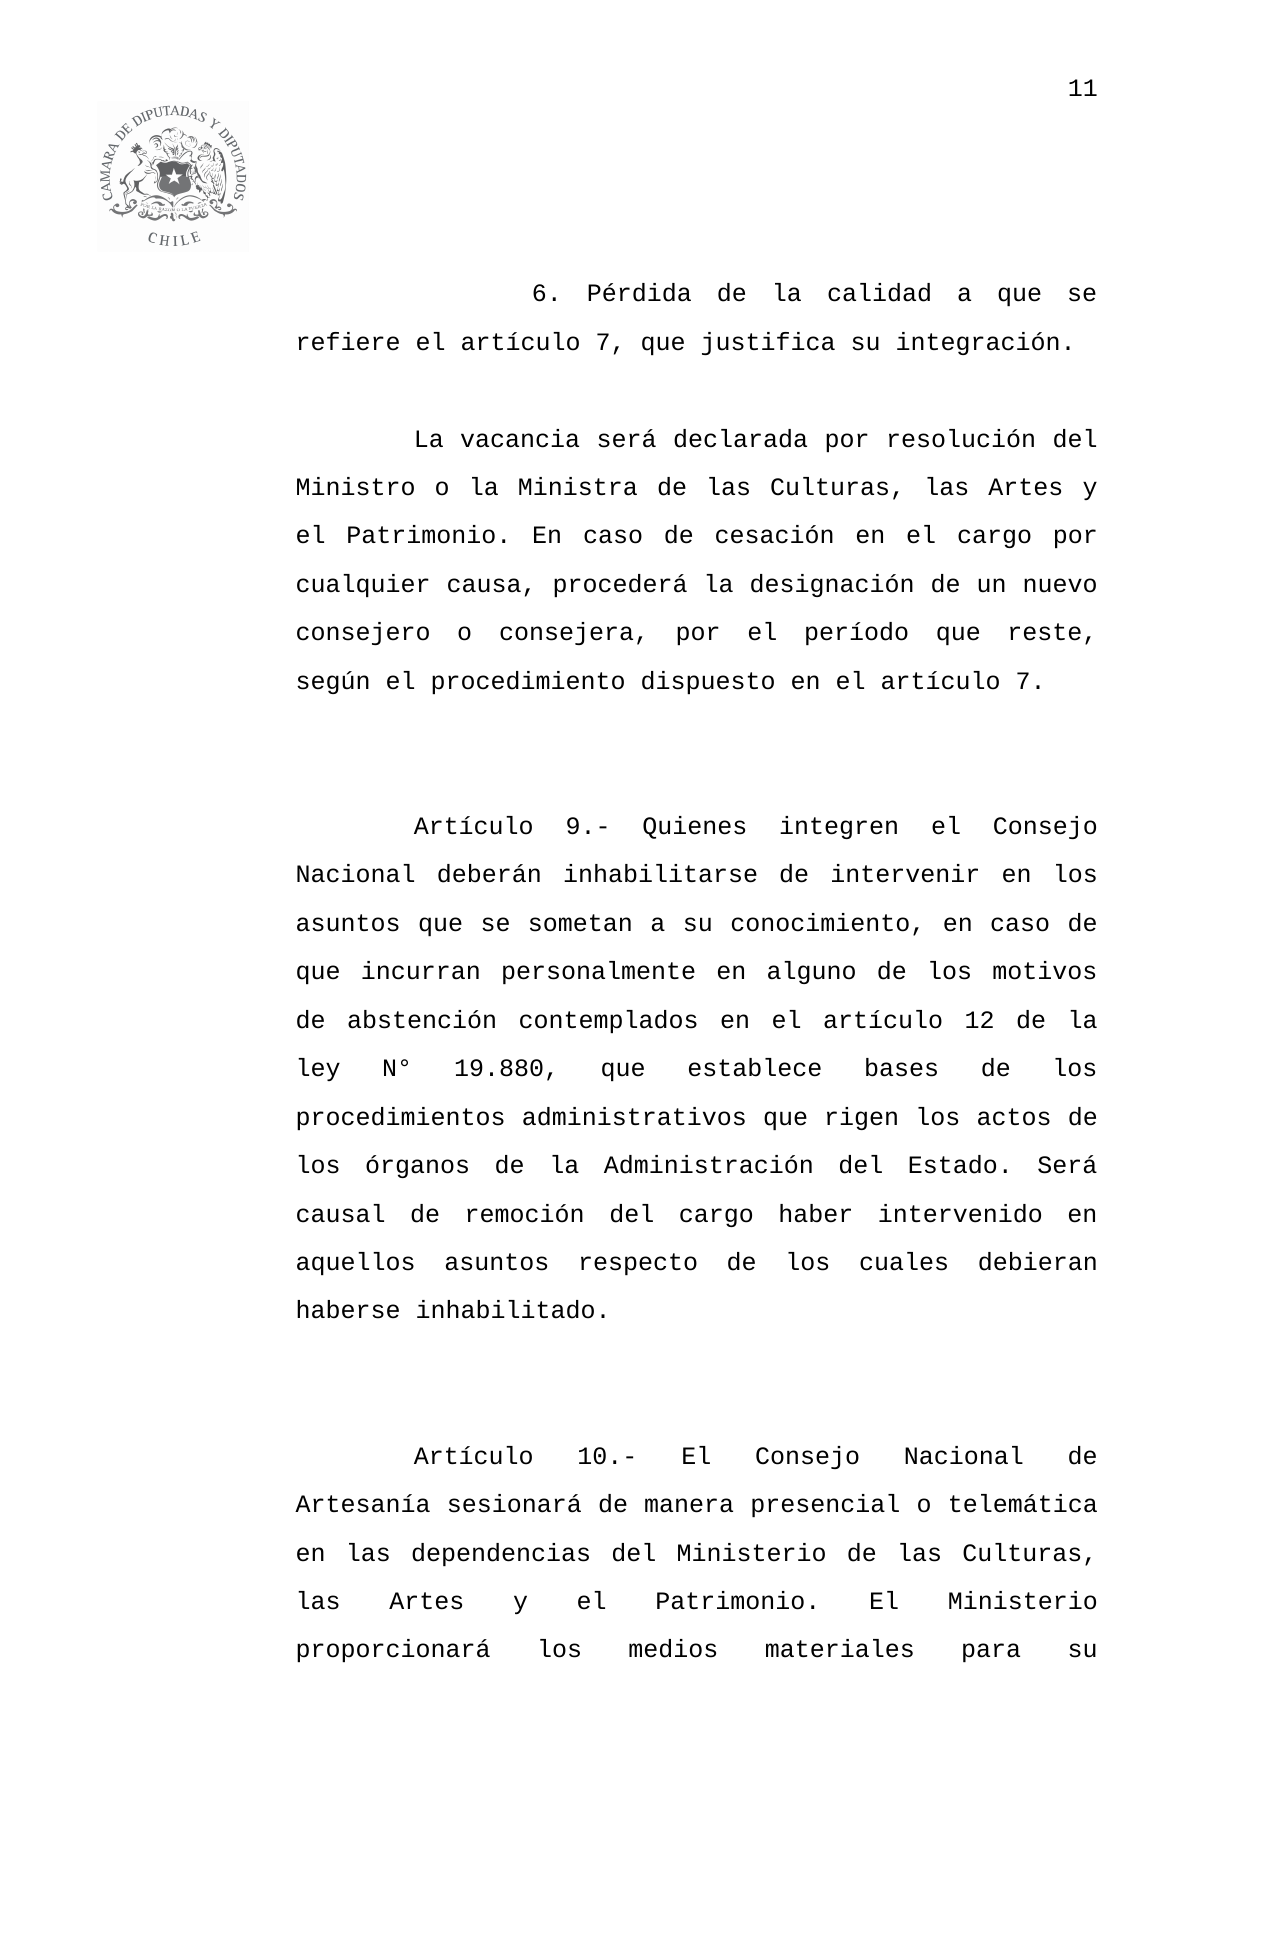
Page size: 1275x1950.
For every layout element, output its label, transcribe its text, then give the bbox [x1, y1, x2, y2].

text La vacancia será declarada por resolución del Ministro o la Ministra de las Culturas, las Artes y el Patrimonio. En caso de cesación en el cargo por cualquier causa, procederá la designación de un nuevo consejero o consejera, por el período que reste, según el procedimiento dispuesto en el artículo 7. [295, 426, 1098, 697]
text 6. Pérdida de la calidad a que se refiere el artículo 7, que justifica su integración. [295, 281, 1098, 358]
picture [97, 101, 249, 252]
text Artículo 9.- Quienes integren el Consejo Nacional deberán inhabilitarse de intervenir en los asuntos que se sometan a su conocimiento, en caso de que incurran personalmente en alguno de los motivos de abstención contemplados en el artículo 12 de la ley N° 19.880, que establece bases de los procedimientos administrativos que rigen los actos de los órganos de la Administración del Estado. Será causal de remoción del cargo haber intervenido en aquellos asuntos respecto de los cuales debieran haberse inhabilitado. [295, 813, 1098, 1326]
